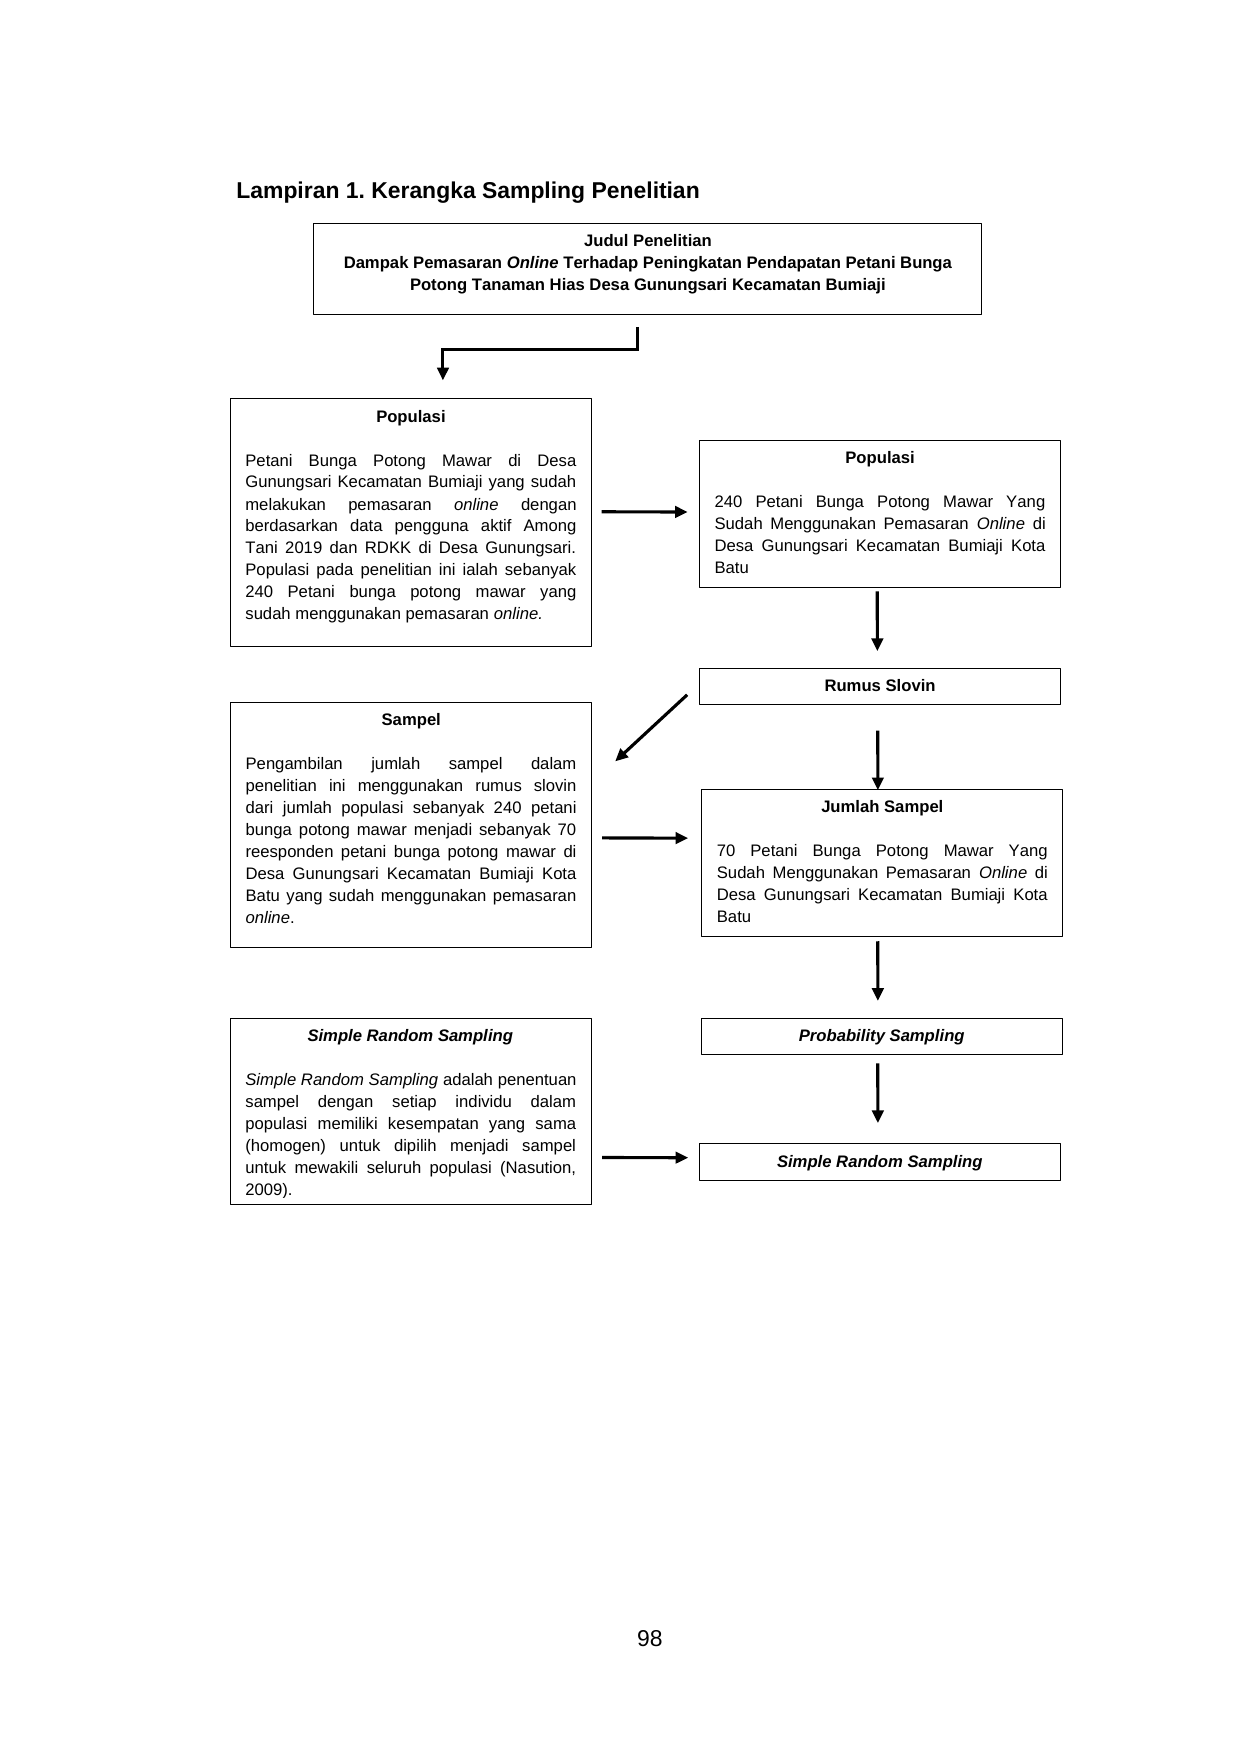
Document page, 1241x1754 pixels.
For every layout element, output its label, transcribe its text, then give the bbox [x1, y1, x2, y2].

text Lampiran 1. Kerangka Sampling Penelitian [236, 177, 1063, 203]
